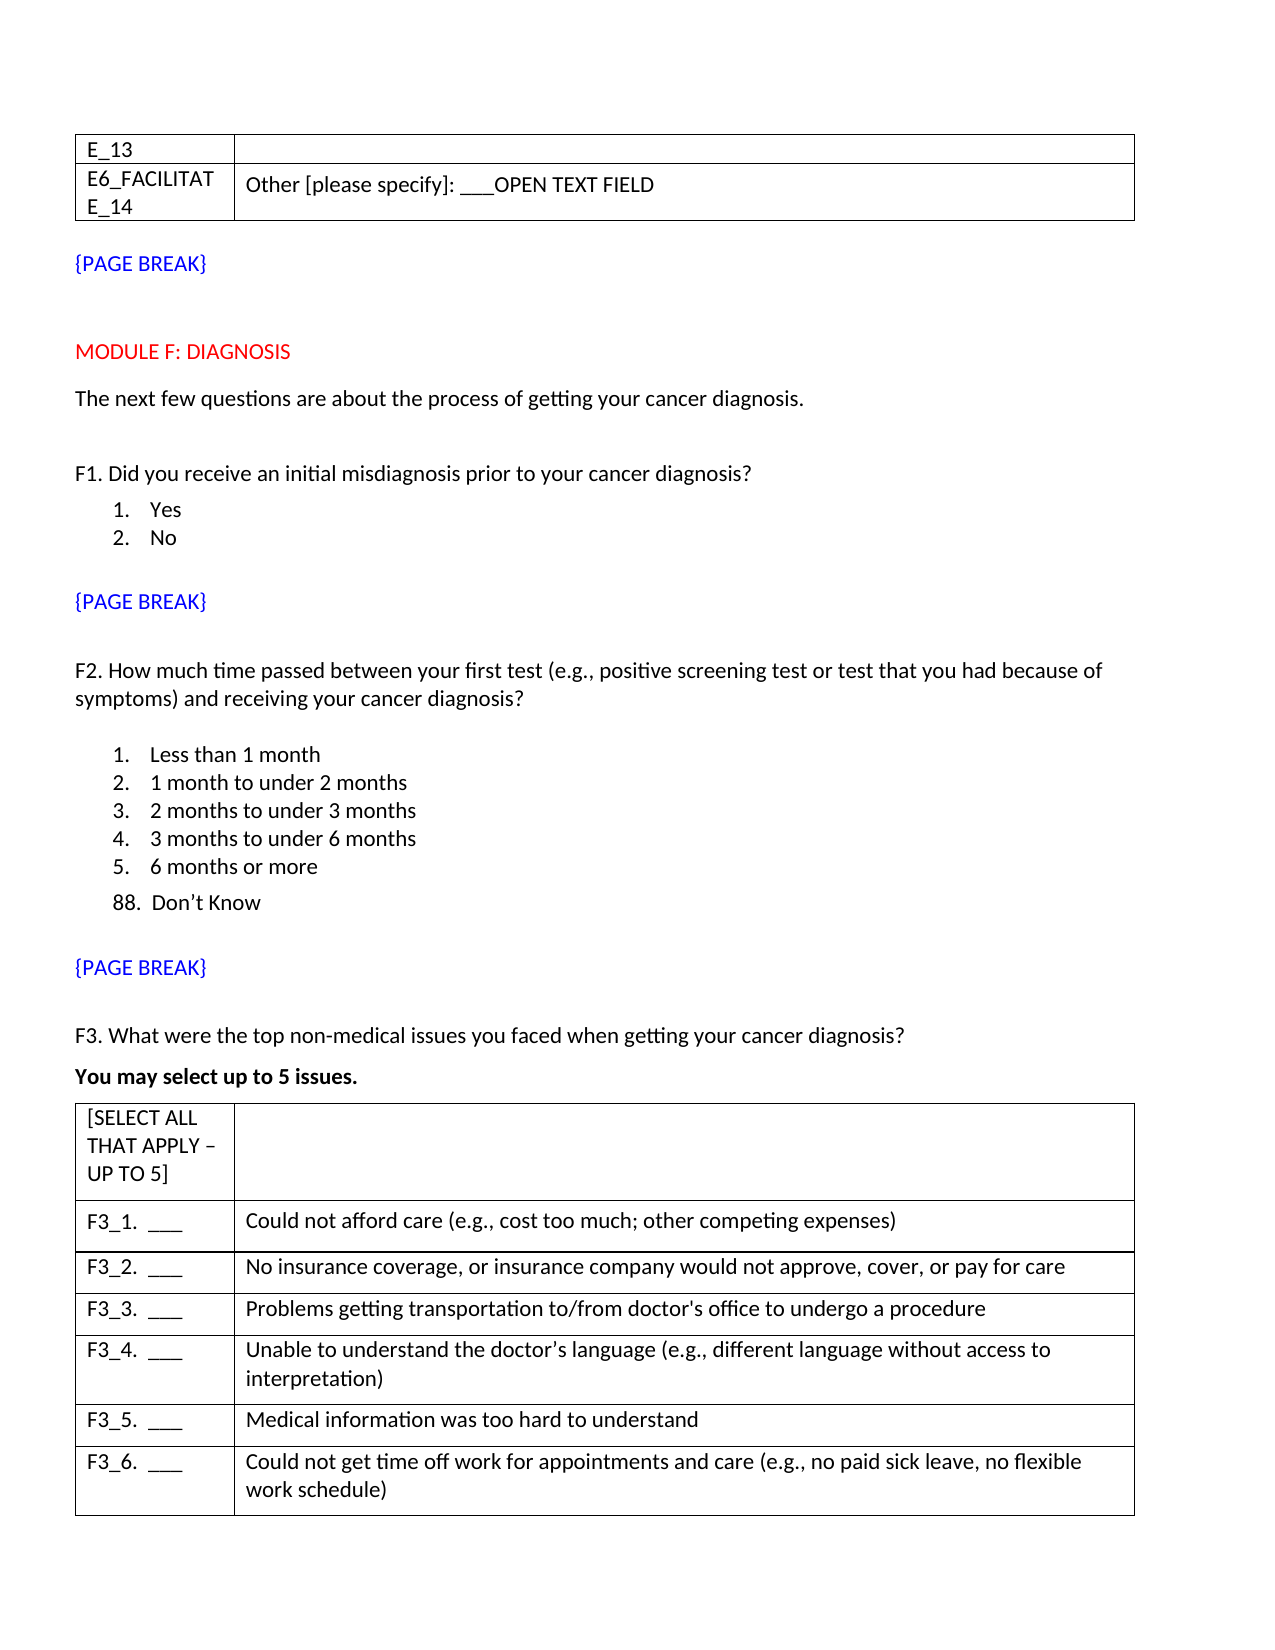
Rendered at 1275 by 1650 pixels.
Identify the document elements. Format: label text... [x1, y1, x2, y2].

table_cell Could not afford care (e.g., cost too much; other competing expenses) [235, 1201, 1134, 1251]
table_cell Other [please specify]: ___OPEN TEXT FIELD [235, 164, 1134, 220]
text The next few questions are about the process of getting your cancer diagnosis. [75, 384, 1200, 412]
text {PAGE BREAK} [75, 249, 1200, 277]
list Less than 1 month [112, 740, 1200, 768]
text F2. How much time passed between your first test (e.g., positive screening test or test that you had because of symptoms) and receiving your cancer diagnosis? [75, 656, 1200, 712]
text MODULE F: DIAGNOSIS [75, 337, 1200, 365]
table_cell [235, 135, 1134, 163]
list 3 months to under 6 months [112, 824, 1200, 852]
table_header [SELECT ALL THAT APPLY – UP TO 5] [76, 1104, 234, 1200]
list Yes [112, 495, 1200, 523]
table_cell E6_FACILITATE_14 [76, 164, 234, 220]
text {PAGE BREAK} [75, 587, 1200, 615]
list 2 months to under 3 months [112, 796, 1200, 824]
table_cell F3_6. ___ [76, 1447, 234, 1515]
table_cell F3_5. ___ [76, 1405, 234, 1446]
table_cell Medical information was too hard to understand [235, 1405, 1134, 1446]
table_cell F3_2. ___ [76, 1253, 234, 1293]
table_cell Could not get time off work for appointments and care (e.g., no paid sick leave, no flexible work schedule) [235, 1447, 1134, 1515]
table_cell F3_1. ___ [76, 1201, 234, 1251]
text {PAGE BREAK} [75, 953, 1200, 981]
list 1 month to under 2 months [112, 768, 1200, 796]
text F1. Did you receive an initial misdiagnosis prior to your cancer diagnosis? [75, 459, 1200, 487]
list No [112, 523, 1200, 551]
list 6 months or more [112, 852, 1200, 880]
table_header [235, 1104, 1134, 1200]
table_cell F3_4. ___ [76, 1336, 234, 1404]
text You may select up to 5 issues. [75, 1062, 1200, 1090]
table_cell E6_FACILITATE_13 [76, 135, 234, 163]
table_cell Problems getting transportation to/from doctor's office to undergo a procedure [235, 1294, 1134, 1334]
table_cell No insurance coverage, or insurance company would not approve, cover, or pay for care [235, 1253, 1134, 1293]
table_cell Unable to understand the doctor’s language (e.g., different language without access to interpretation) [235, 1336, 1134, 1404]
text 88. Don’t Know [112, 888, 1200, 916]
text F3. What were the top non-medical issues you faced when getting your cancer diagnosis? [75, 1021, 1200, 1049]
table_cell F3_3. ___ [76, 1294, 234, 1334]
